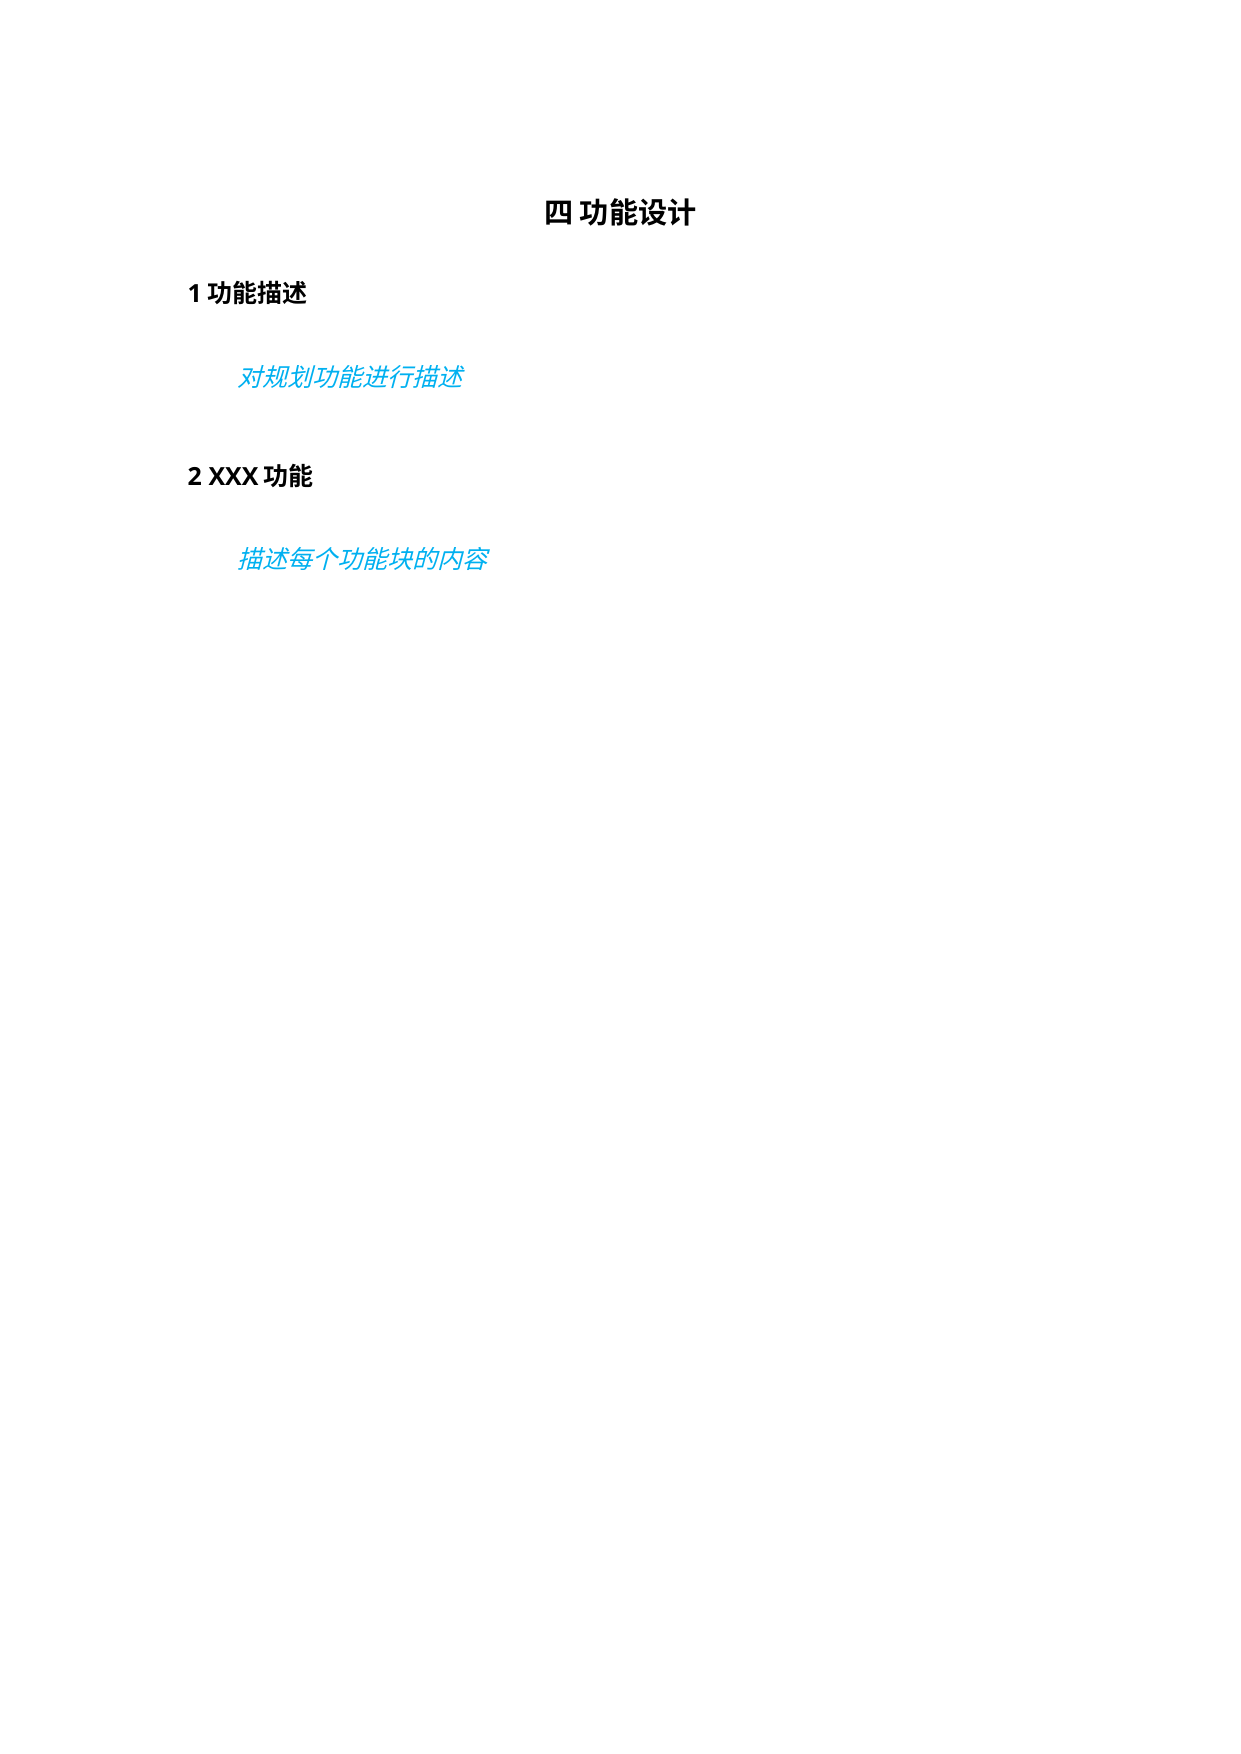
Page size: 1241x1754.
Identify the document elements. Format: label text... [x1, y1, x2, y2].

text 四 功能设计 [187, 178, 1053, 243]
text 2 XXX功能 [187, 442, 1053, 507]
text 1功能描述 [187, 259, 1053, 324]
text 描述每个功能块的内容 [187, 525, 1053, 590]
text 对规划功能进行描述 [187, 343, 1053, 408]
